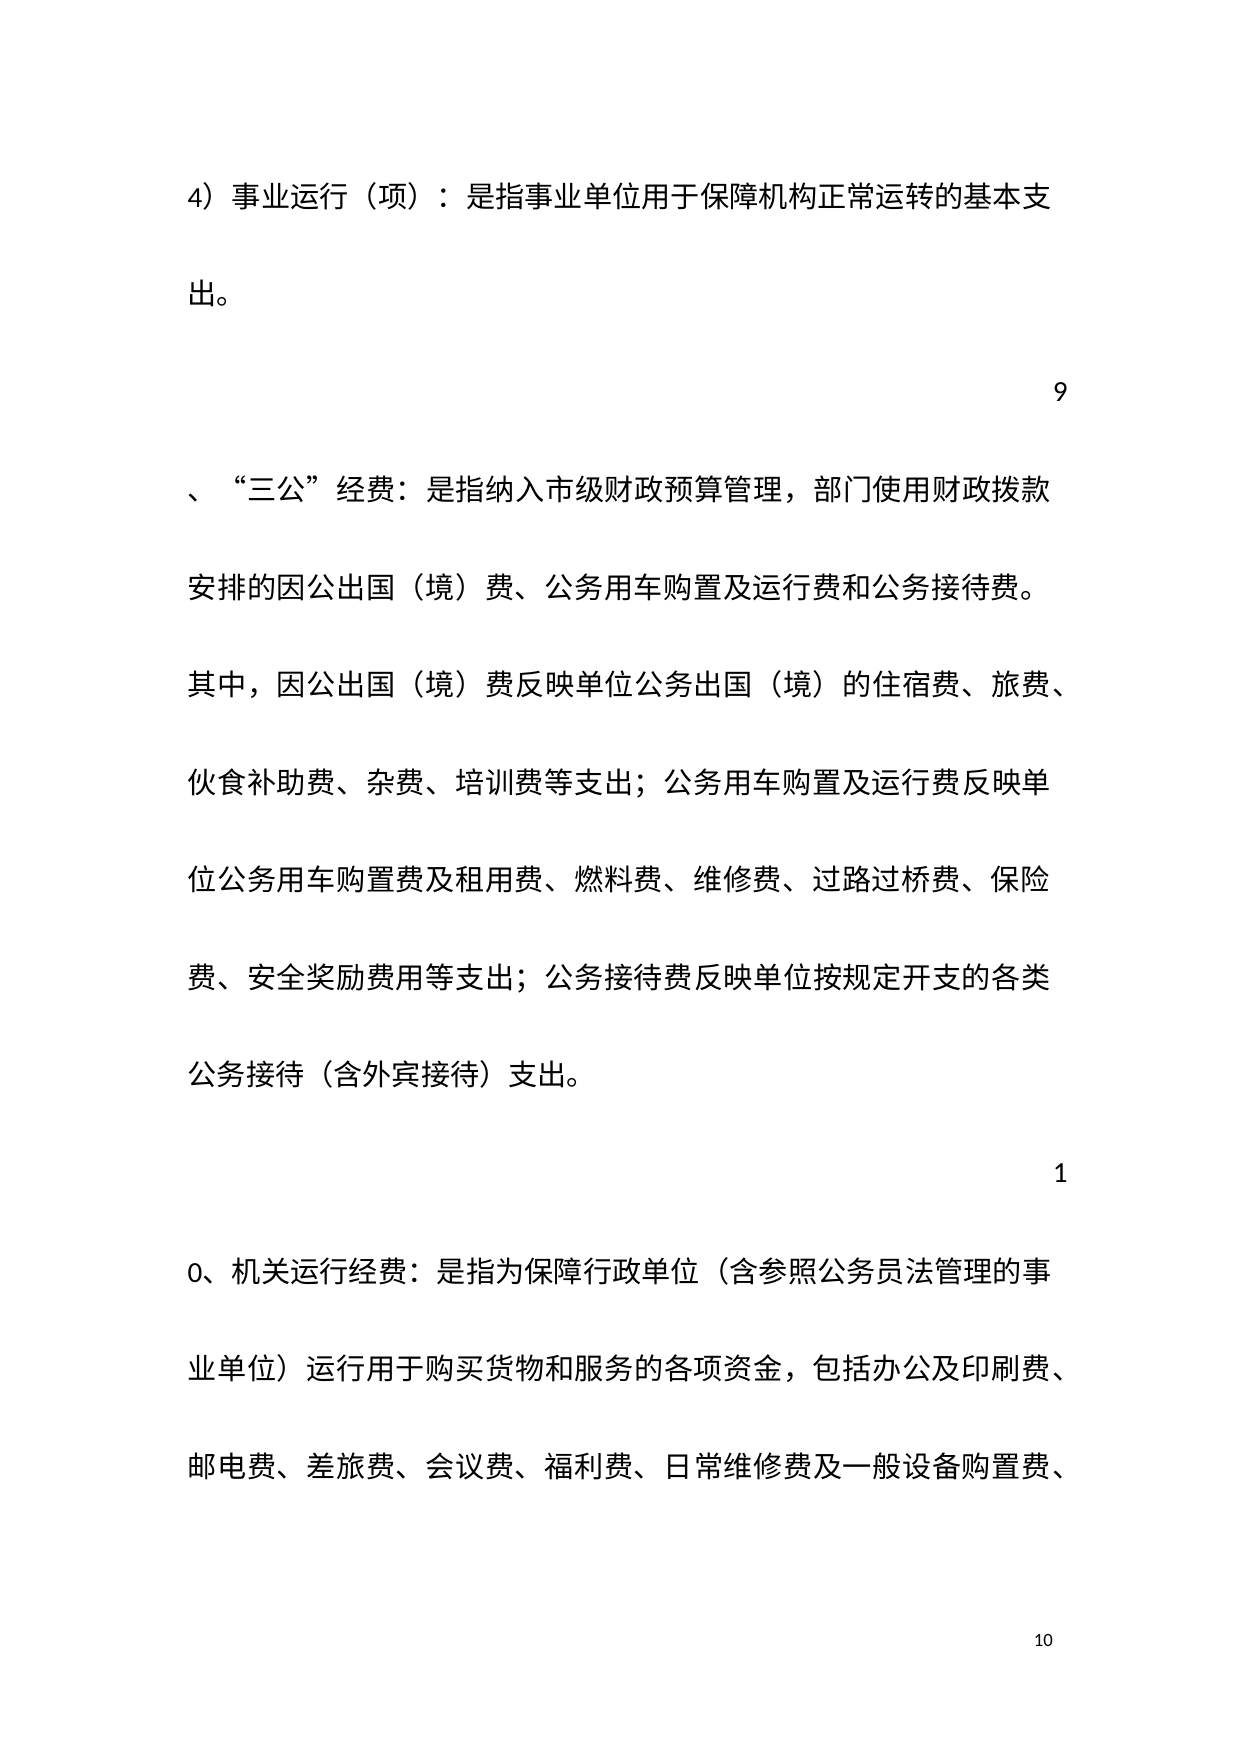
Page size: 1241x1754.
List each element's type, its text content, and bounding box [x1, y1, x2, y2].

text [187, 1139, 1053, 1497]
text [187, 162, 1053, 324]
text 9、“三公”经费：是指纳入市级财政预算管理，部门使用财政拨款安排的因公出国（境）费、公务用车购置及运行费和公务接待费。其中，因公出国（境）费反映单位公务出国（境）的住宿费、旅费、伙食补助费、杂费、培训费等支出；公务用车购置及运行费反映单位公务用车购置费及租用费、燃料费、维修费、过路过桥费、保险费、安全奖励费用等支出；公务接待费反映单位按规定开支的各类公务接待（含外宾接待）支出。 [187, 358, 1053, 1106]
